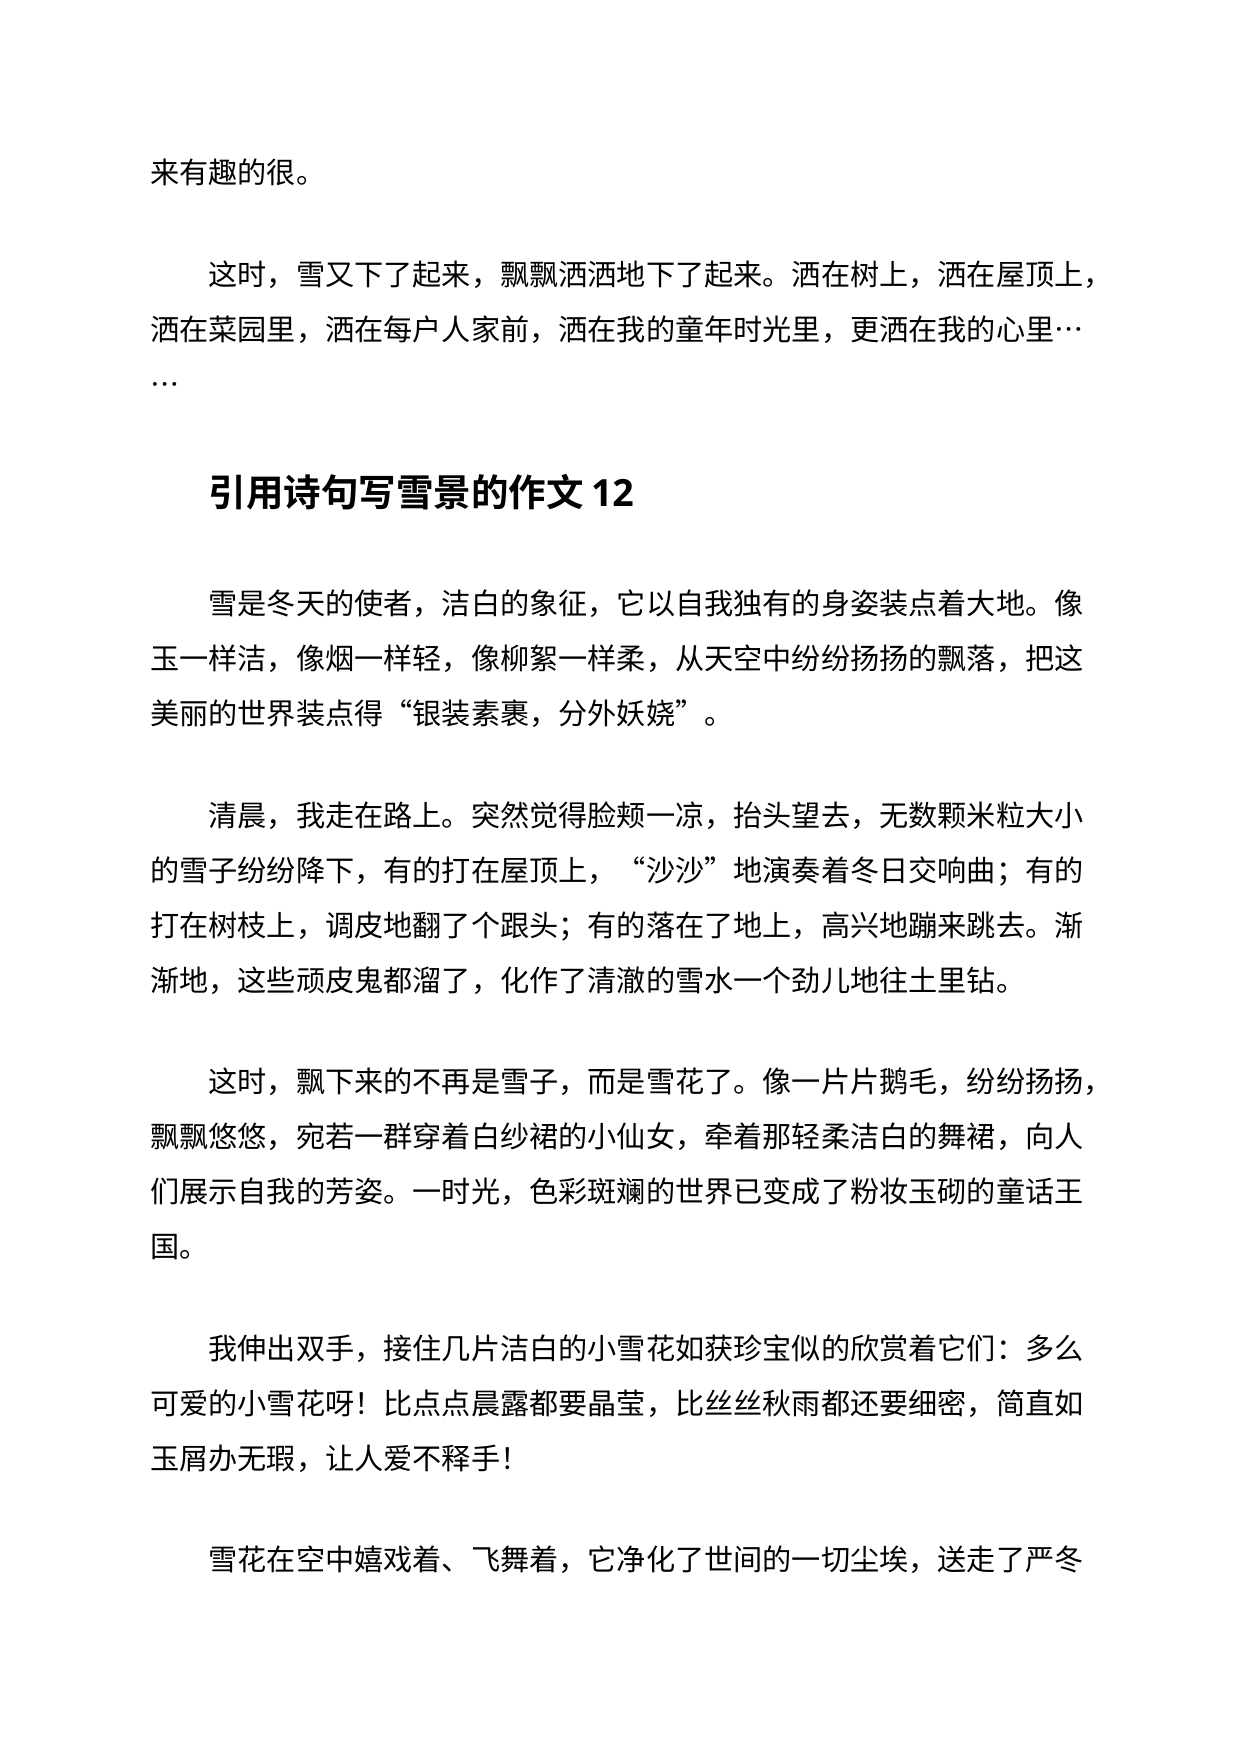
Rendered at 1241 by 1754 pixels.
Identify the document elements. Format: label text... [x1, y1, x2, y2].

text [150, 1537, 1090, 1579]
text 引用诗句写雪景的作文12 [150, 463, 1090, 518]
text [150, 150, 1090, 192]
text 清晨，我走在路上。突然觉得脸颊一凉，抬头望去，无数颗米粒大小的雪子纷纷降下，有的打在屋顶上，“沙沙”地演奏着冬日交响曲；有的打在树枝上，调皮地翻了个跟头；有的落在了地上，高兴地蹦来跳去。渐渐地，这些顽皮鬼都溜了，化作了清澈的雪水一个劲儿地往土里钻。 [150, 792, 1090, 999]
text 雪是冬天的使者，洁白的象征，它以自我独有的身姿装点着大地。像玉一样洁，像烟一样轻，像柳絮一样柔，从天空中纷纷扬扬的飘落，把这美丽的世界装点得“银装素裹，分外妖娆”。 [150, 581, 1090, 733]
text 我伸出双手，接住几片洁白的小雪花如获珍宝似的欣赏着它们：多么可爱的小雪花呀！比点点晨露都要晶莹，比丝丝秋雨都还要细密，简直如玉屑办无瑕，让人爱不释手！ [150, 1325, 1090, 1477]
text 这时，飘下来的不再是雪子，而是雪花了。像一片片鹅毛，纷纷扬扬，飘飘悠悠，宛若一群穿着白纱裙的小仙女，牵着那轻柔洁白的舞裙，向人们展示自我的芳姿。一时光，色彩斑斓的世界已变成了粉妆玉砌的童话王国。 [150, 1059, 1090, 1266]
text 这时，雪又下了起来，飘飘洒洒地下了起来。洒在树上，洒在屋顶上，洒在菜园里，洒在每户人家前，洒在我的童年时光里，更洒在我的心里…… [150, 252, 1090, 404]
